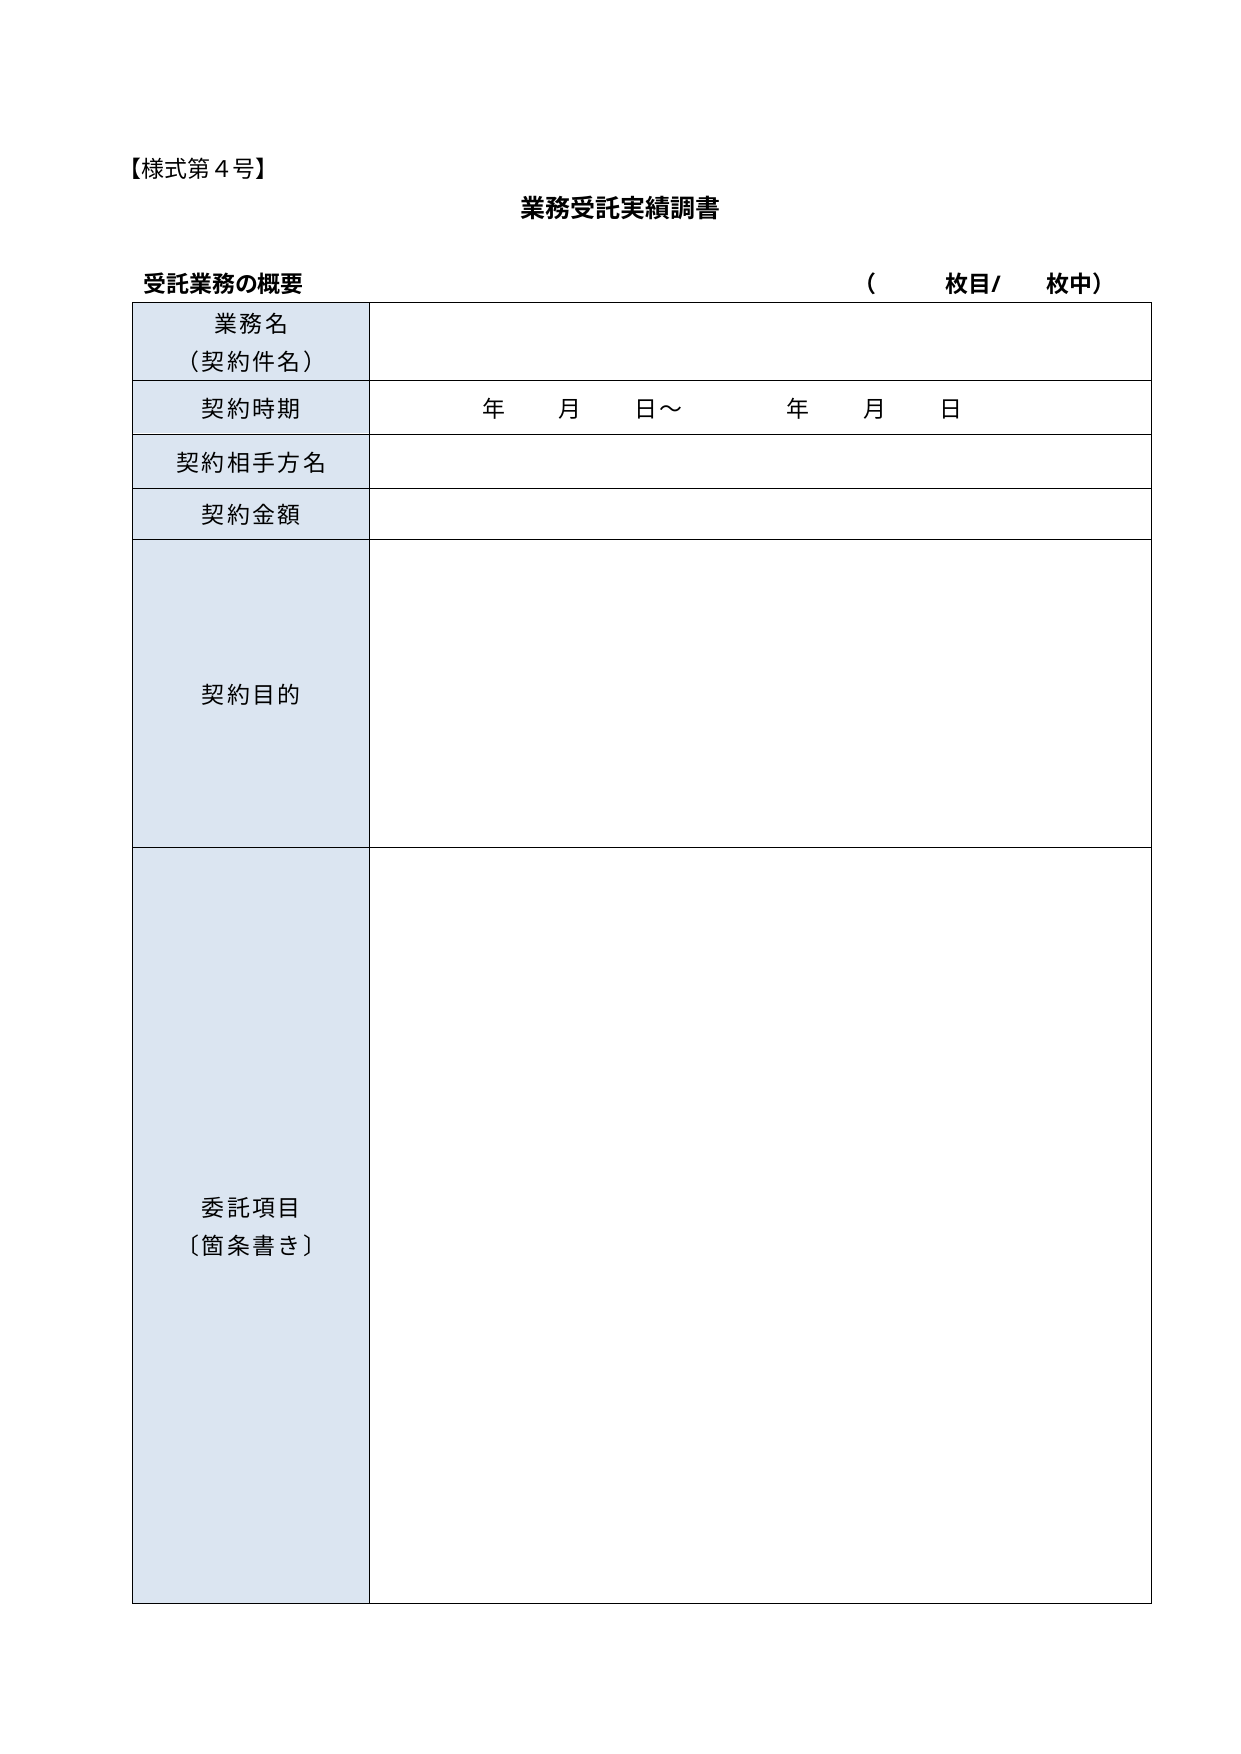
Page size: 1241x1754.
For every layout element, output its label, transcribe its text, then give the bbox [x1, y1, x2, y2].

table_cell 契約時期 [133, 381, 369, 433]
text 【様式第４号】 [118, 149, 1122, 187]
table_cell 契約目的 [133, 540, 369, 847]
table_cell 契約相手方名 [133, 435, 369, 488]
table_cell 委託項目 〔箇条書き〕 [133, 848, 369, 1603]
table_cell [370, 435, 1151, 488]
text 業務受託実績調書 [118, 187, 1122, 225]
table_cell 契約金額 [133, 489, 369, 539]
table_cell [370, 540, 1151, 847]
table_header 業務名 （契約件名） [133, 303, 369, 380]
table_cell [370, 489, 1151, 539]
table_cell 年 月 日～ 年 月 日 [370, 381, 1151, 433]
table_header [370, 303, 1151, 380]
table_cell [370, 848, 1151, 1603]
text 受託業務の概要 （ 枚目/ 枚中） [143, 264, 1122, 302]
